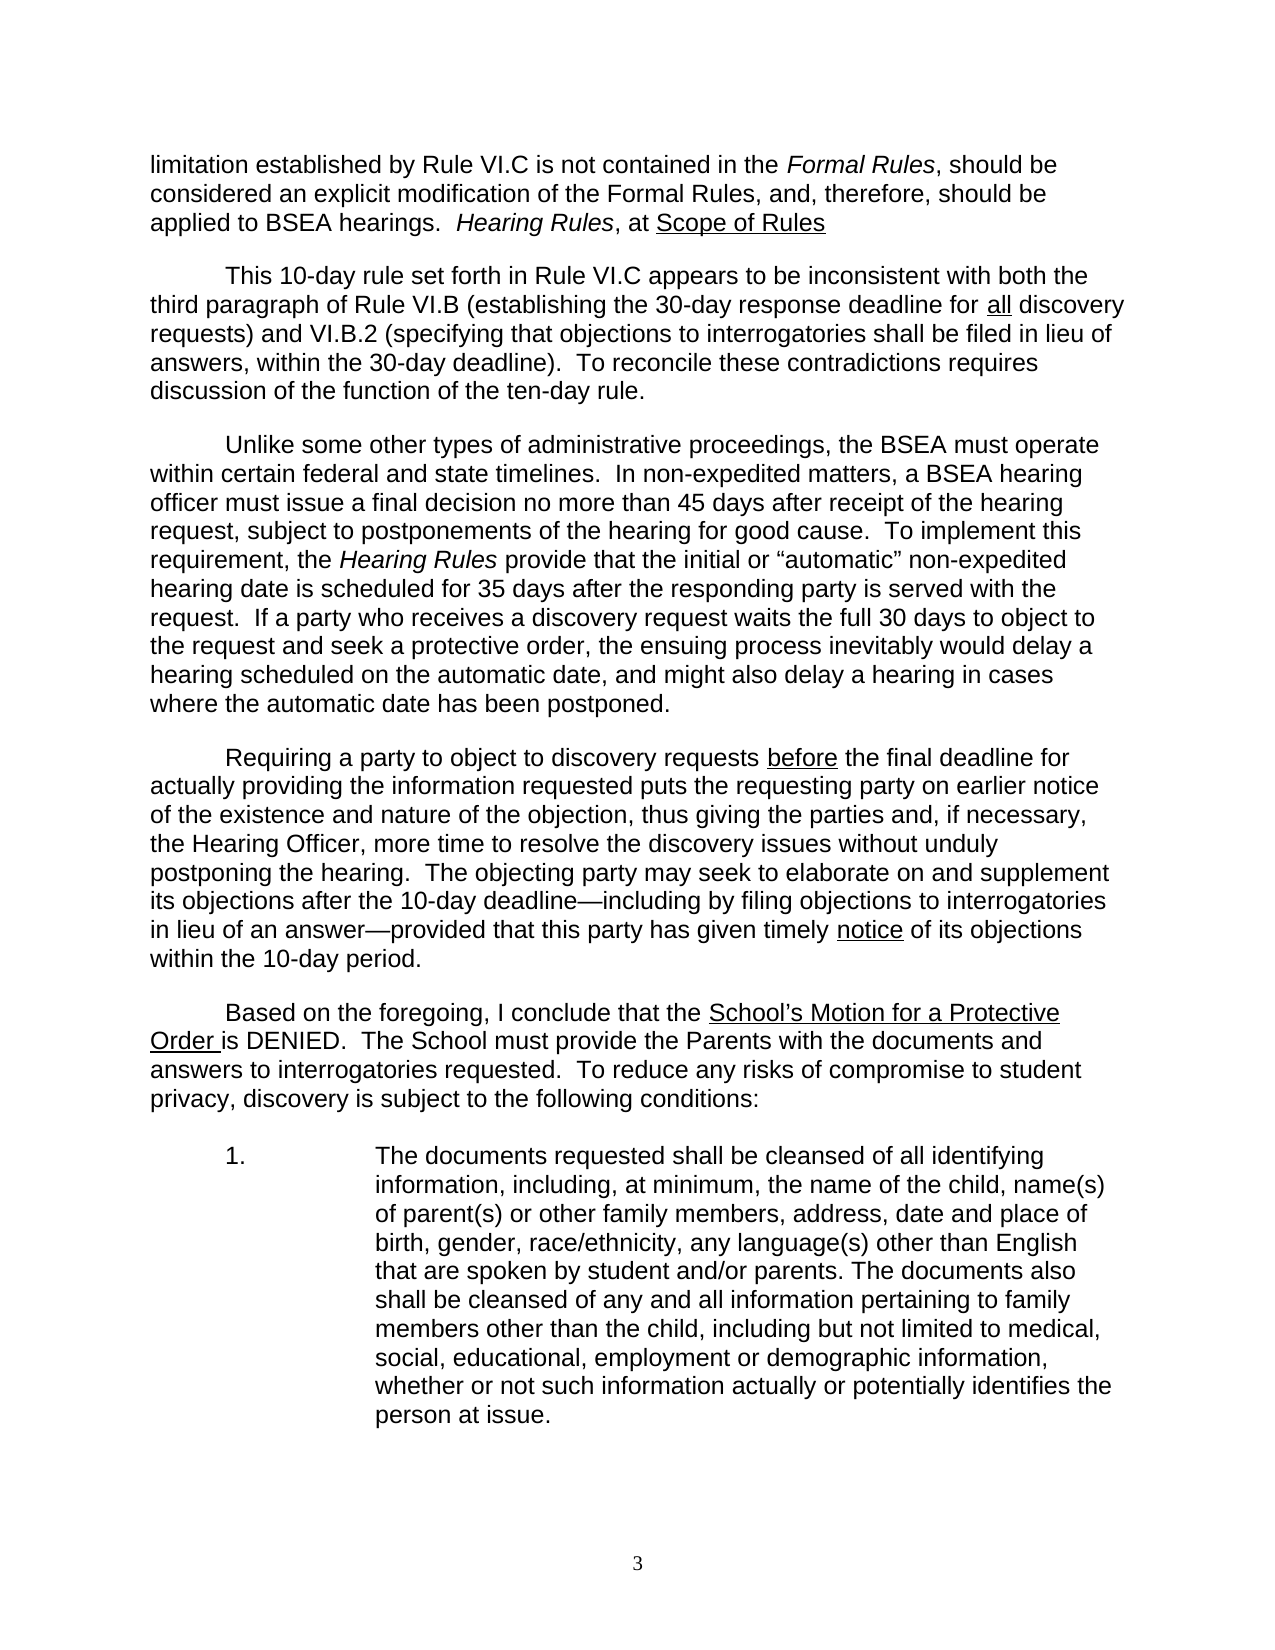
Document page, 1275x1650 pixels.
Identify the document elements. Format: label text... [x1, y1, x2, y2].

list The documents requested shall be cleansed of all identifying information, including, at minimum, the name of the child, name(s) of parent(s) or other family members, address, date and place of birth, gender, race/ethnicity, any language(s) other than English that are spoken by student and/or parents. The documents also shall be cleansed of any and all information pertaining to family members other than the child, including but not limited to medical, social, educational, employment or demographic information, whether or not such information actually or potentially identifies the person at issue. [225, 1141, 1125, 1429]
text Unlike some other types of administrative proceedings, the BSEA must operate within certain federal and state timelines. In non-expedited matters, a BSEA hearing officer must issue a final decision no more than 45 days after receipt of the hearing request, subject to postponements of the hearing for good cause. To implement this requirement, the Hearing Rules provide that the initial or “automatic” non-expedited hearing date is scheduled for 35 days after the responding party is served with the request. If a party who receives a discovery request waits the full 30 days to object to the request and seek a protective order, the ensuing process inevitably would delay a hearing scheduled on the automatic date, and might also delay a hearing in cases where the automatic date has been postponed. [150, 430, 1125, 717]
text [150, 150, 1125, 236]
text Requiring a party to object to discovery requests before the final deadline for actually providing the information requested puts the requesting party on earlier notice of the existence and nature of the objection, thus giving the parties and, if necessary, the Hearing Officer, more time to resolve the discovery issues without unduly postponing the hearing. The objecting party may seek to elaborate on and supplement its objections after the 10-day deadline—including by filing objections to interrogatories in lieu of an answer—provided that this party has given timely notice of its objections within the 10-day period. [150, 742, 1125, 972]
text Based on the foregoing, I conclude that the School’s Motion for a Protective Order is DENIED. The School must provide the Parents with the documents and answers to interrogatories requested. To reduce any risks of compromise to student privacy, discovery is subject to the following conditions: [150, 997, 1125, 1112]
text This 10-day rule set forth in Rule VI.C appears to be inconsistent with both the third paragraph of Rule VI.B (establishing the 30-day response deadline for all discovery requests) and VI.B.2 (specifying that objections to interrogatories shall be filed in lieu of answers, within the 30-day deadline). To reconcile these contradictions requires discussion of the function of the ten-day rule. [150, 261, 1125, 405]
